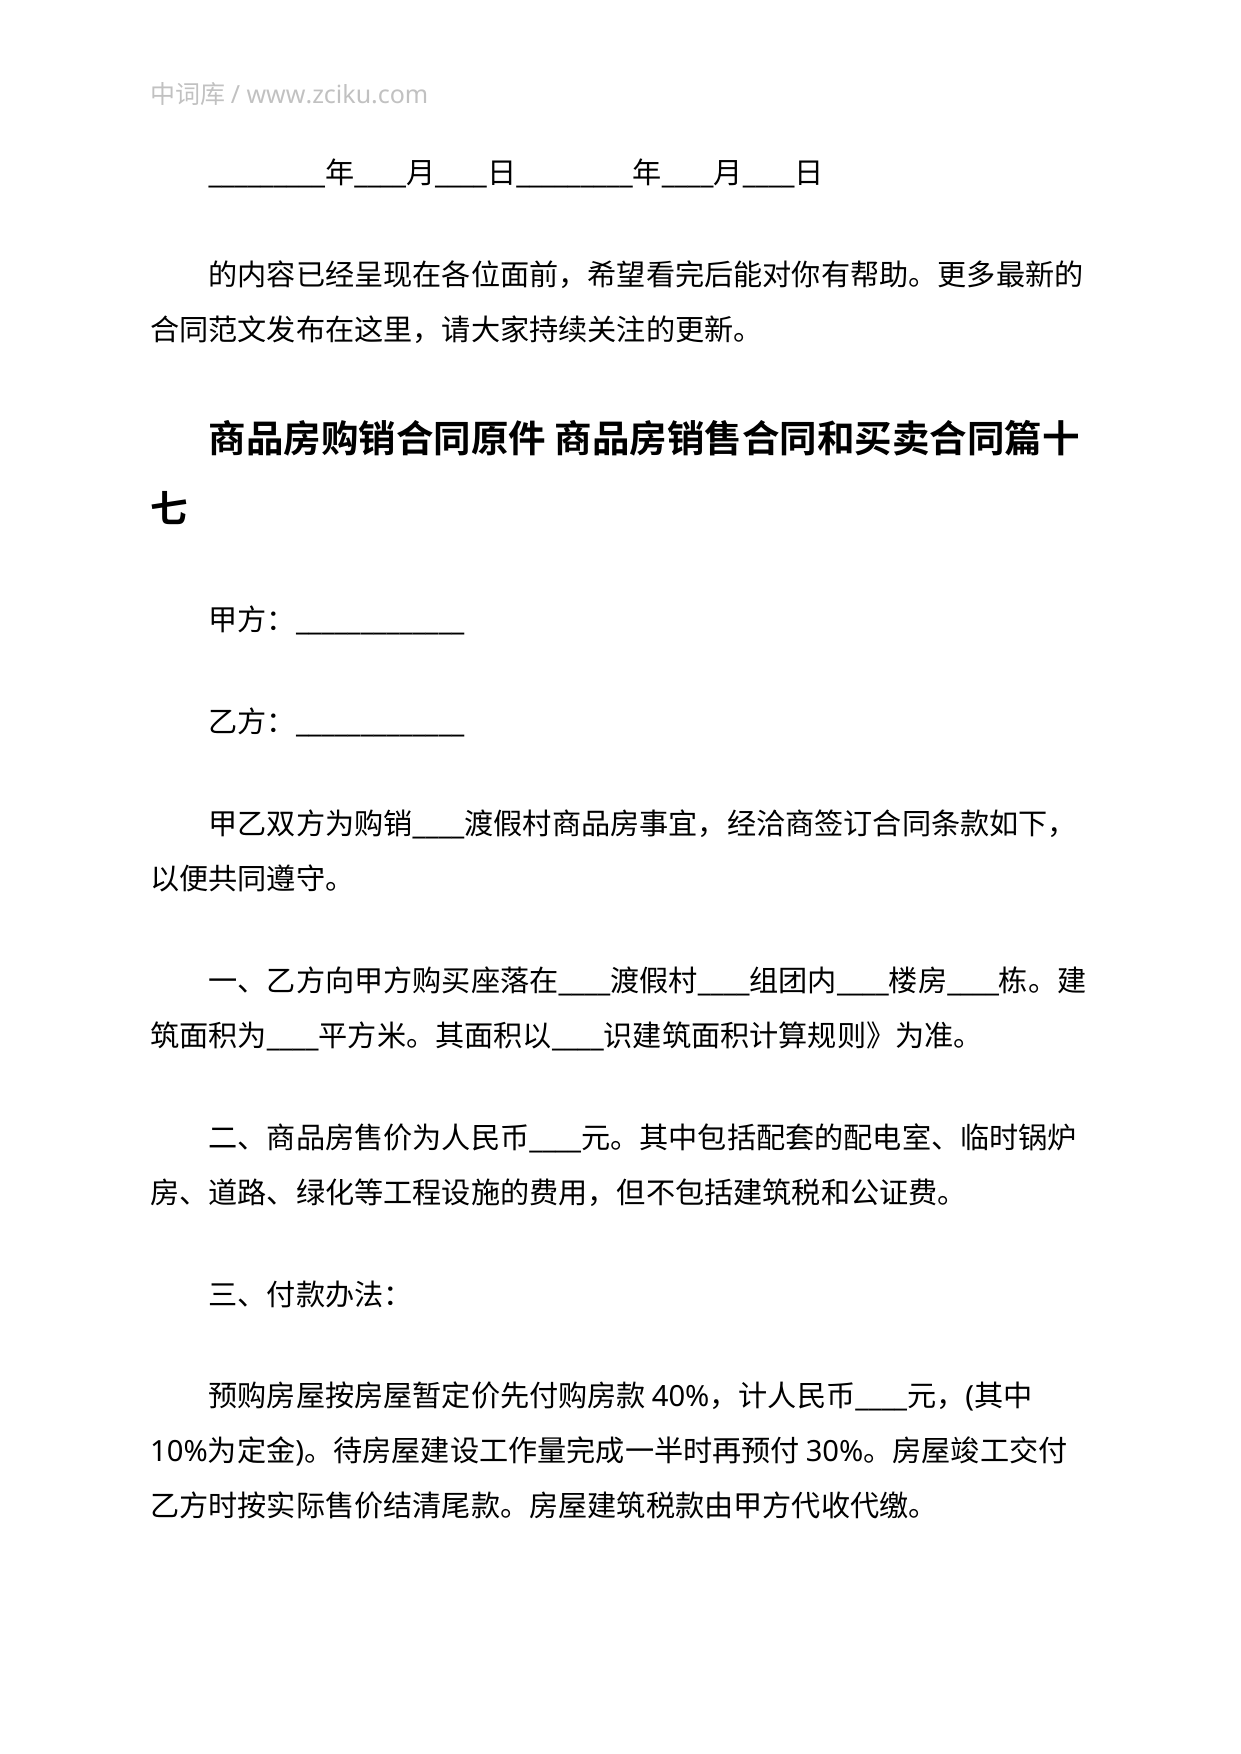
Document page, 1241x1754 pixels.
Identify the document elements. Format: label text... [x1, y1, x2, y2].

text 甲乙双方为购销____渡假村商品房事宜，经洽商签订合同条款如下，以便共同遵守。 [150, 801, 1090, 898]
text 一、乙方向甲方购买座落在____渡假村____组团内____楼房____栋。建筑面积为____平方米。其面积以____识建筑面积计算规则》为准。 [150, 957, 1090, 1055]
text 三、付款办法： [150, 1271, 1090, 1313]
text 的内容已经呈现在各位面前，希望看完后能对你有帮助。更多最新的合同范文发布在这里，请大家持续关注的更新。 [150, 252, 1090, 349]
text 二、商品房售价为人民币____元。其中包括配套的配电室、临时锅炉房、道路、绿化等工程设施的费用，但不包括建筑税和公证费。 [150, 1114, 1090, 1212]
text 甲方：_____________ [150, 597, 1090, 639]
text 预购房屋按房屋暂定价先付购房款40%，计人民币____元，(其中10%为定金)。待房屋建设工作量完成一半时再预付30%。房屋竣工交付乙方时按实际售价结清尾款。房屋建筑税款由甲方代收代缴。 [150, 1373, 1090, 1525]
text 商品房购销合同原件 商品房销售合同和买卖合同篇十七 [150, 409, 1090, 533]
text 乙方：_____________ [150, 698, 1090, 741]
text _________年____月____日_________年____月____日 [150, 150, 1090, 192]
